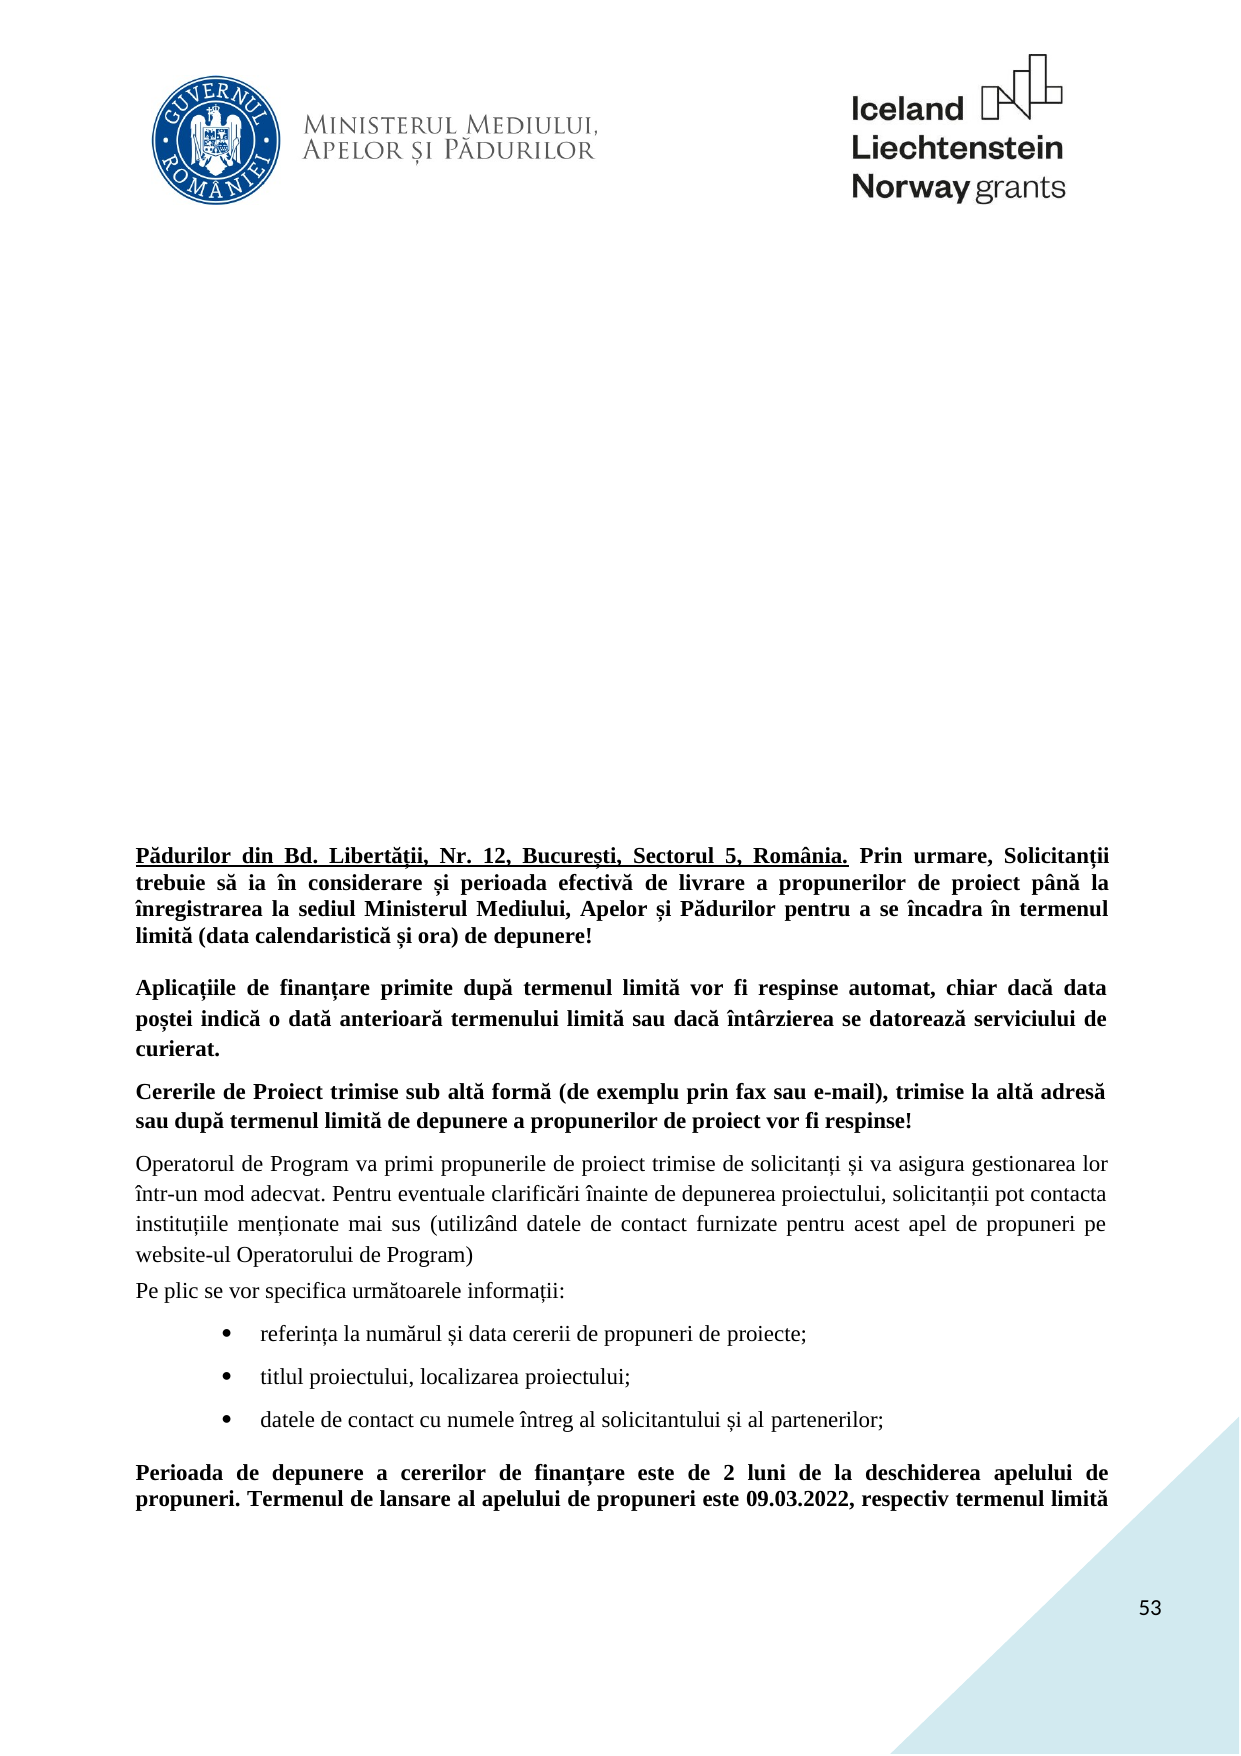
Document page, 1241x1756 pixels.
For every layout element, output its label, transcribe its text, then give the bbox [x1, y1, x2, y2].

text Operatorul de Program va primi propunerile de proiect trimise de solicitanți și va asigura gestionarea lor într-un mod adecvat. Pentru eventuale clarificări înainte de depunerea proiectului, solicitanții pot contacta instituțiile menționate mai sus (utilizând datele de contact furnizate pentru acest apel de propuneri pe website-ul Operatorului de Program) [135, 1150, 1108, 1267]
picture [151, 75, 597, 205]
list datele de contact cu numele întreg al solicitantului și al partenerilor; [223, 1406, 1178, 1432]
list titlul proiectului, localizarea proiectului; [223, 1363, 1178, 1389]
text Cererile de Proiect trimise sub altă formă (de exemplu prin fax sau e-mail), trimise la altă adresă sau după termenul limită de depunere a propunerilor de proiect vor fi respinse! [135, 1078, 1108, 1134]
list referința la numărul și data cererii de propuneri de proiecte; [223, 1320, 1178, 1346]
text Aplicațiile de finanțare primite după termenul limită vor fi respinse automat, chiar dacă data poștei indică o dată anterioară termenului limită sau dacă întârzierea se datorează serviciului de curierat. [135, 974, 1108, 1061]
text Pe plic se vor specifica următoarele informații: [135, 1277, 1178, 1303]
text Perioada de depunere a cererilor de finanțare este de 2 luni de la deschiderea apelului de propuneri. Termenul de lansare al apelului de propuneri este 09.03.2022, respectiv termenul limită de depunere al cererilor de finanțare pentru prezentul apel de propuneri este: 09.05.2022, ora 15:00 termen de înregistrare efectivă la sediul Ministerul Mediului, Apelor și Pădurilor din Bd. Libertății, Nr.12, București, Sectorul 5, România. [135, 1459, 1109, 1511]
picture [851, 54, 1068, 205]
text IMPORTANT: În cazul în care propunerea de proiect este trimisă prin poștă cu confirmare de primire/curier, se ia în considerare data și ora înregistrării la sediul Ministerul Mediului, Apelor și Pădurilor din Bd. Libertății, Nr. 12, București, Sectorul 5, România. Prin urmare, Solicitanții trebuie să ia în considerare și perioada efectivă de livrare a propunerilor de proiect până la înregistrarea la sediul Ministerul Mediului, Apelor și Pădurilor pentru a se încadra în termenul limită (data calendaristică și ora) de depunere! [135, 843, 1109, 948]
